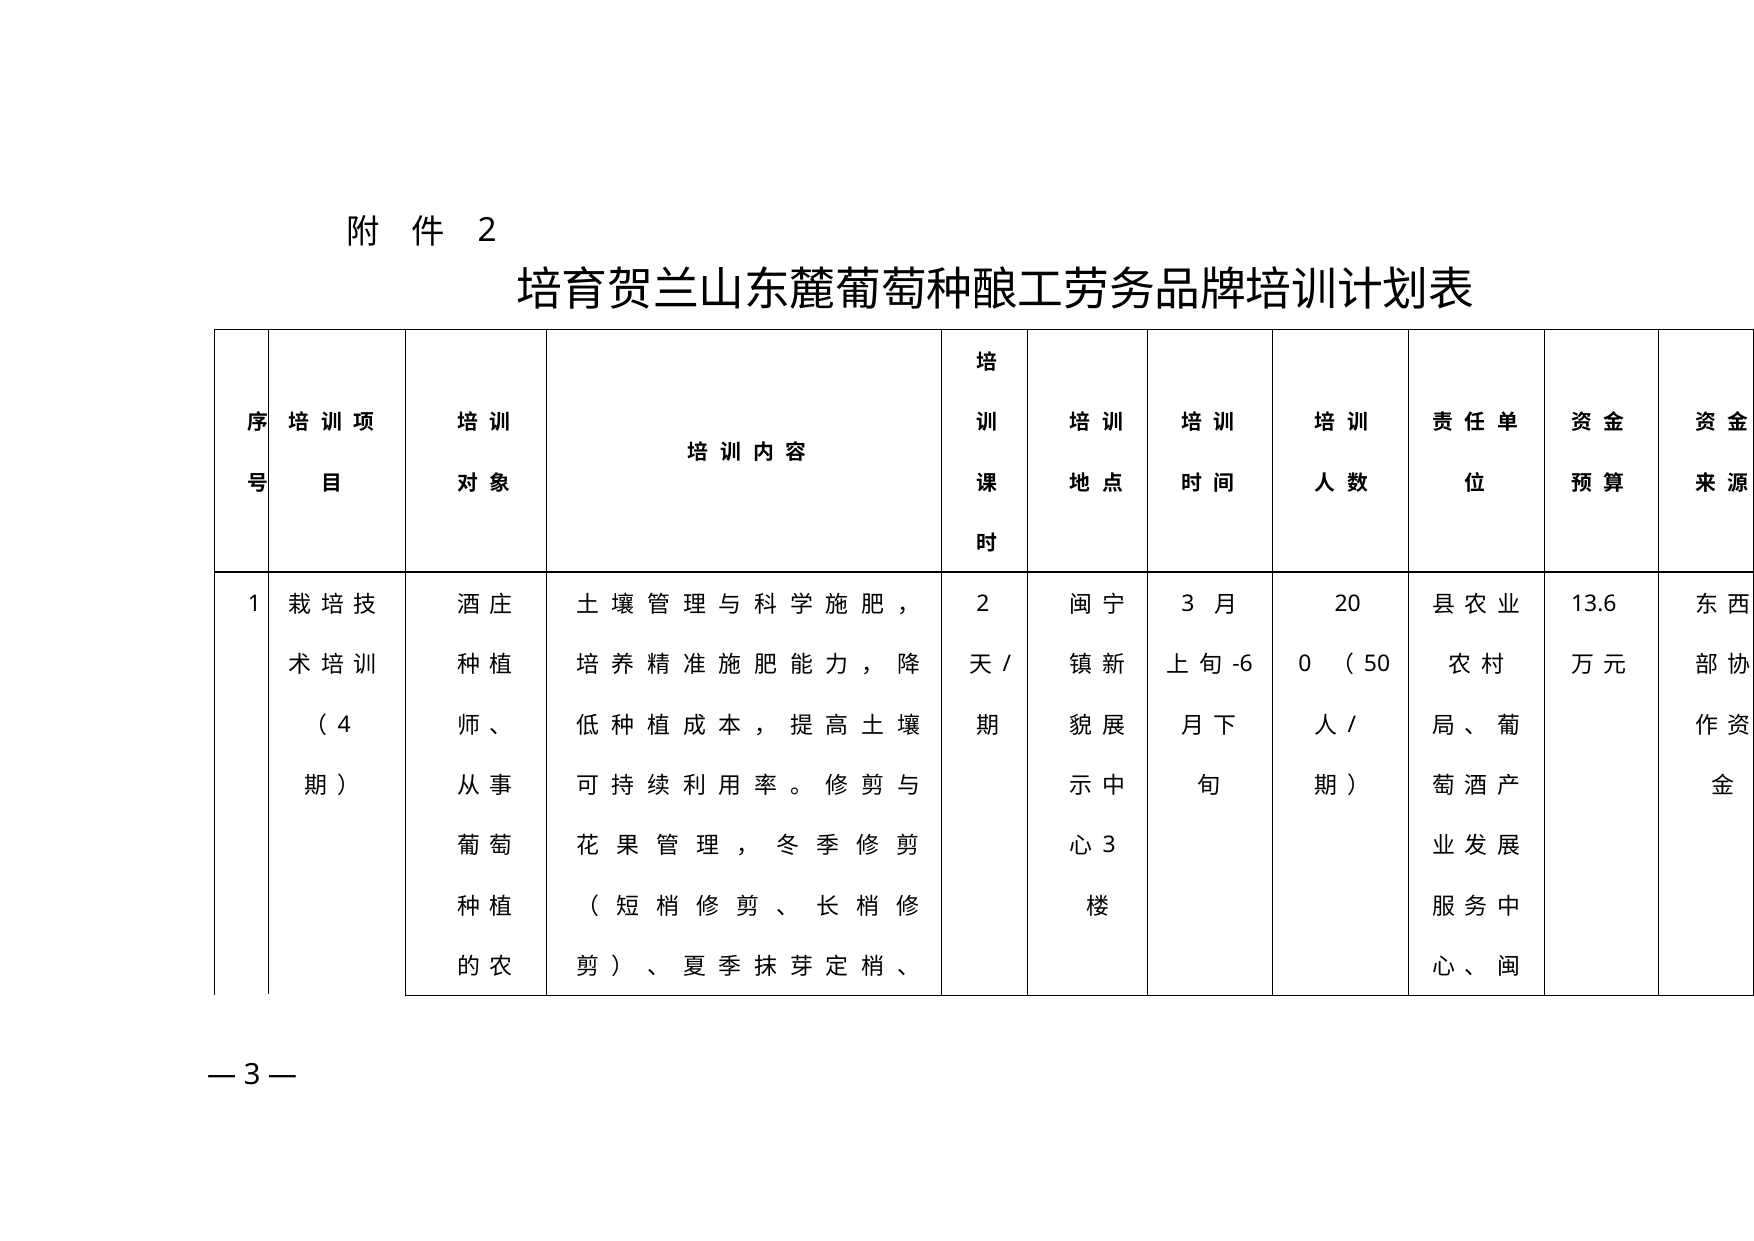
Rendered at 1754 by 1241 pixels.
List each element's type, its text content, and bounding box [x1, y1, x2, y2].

table_cell 培训 人数 [1273, 330, 1408, 571]
table_cell 13.6万元 [1545, 573, 1658, 994]
table_cell 序号 [215, 330, 268, 571]
table_cell 资金来源 [1659, 330, 1753, 571]
table_cell 东西部协作资金 [1659, 573, 1753, 994]
table_cell 栽培技术培训（4期） [269, 573, 405, 994]
table_cell 闽宁镇新貌展示中心3楼 [1028, 573, 1147, 994]
table_cell 3月上旬-6月下旬 [1148, 573, 1272, 994]
table_cell 酒庄种植师、从事葡萄种植的农户 [406, 573, 546, 994]
table_cell 责任单位 [1409, 330, 1544, 571]
table_cell 培训项目 [269, 330, 405, 571]
table_cell 培训 课时 [942, 330, 1027, 571]
table_cell 2天/期 [942, 573, 1027, 994]
table_cell 1 [215, 573, 268, 994]
table_header 附件2 培育贺兰山东麓葡萄种酿工劳务品牌培训计划表 [215, 187, 1754, 329]
table_cell 资金预算 [1545, 330, 1658, 571]
table_cell 培训时间 [1148, 330, 1272, 571]
table_cell 培训内容 [547, 330, 941, 571]
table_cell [1409, 573, 1544, 994]
table_cell 培训对象 [406, 330, 546, 571]
table_cell 200（50人/期） [1273, 573, 1408, 994]
table_cell 培训地点 [1028, 330, 1147, 571]
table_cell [547, 573, 941, 994]
